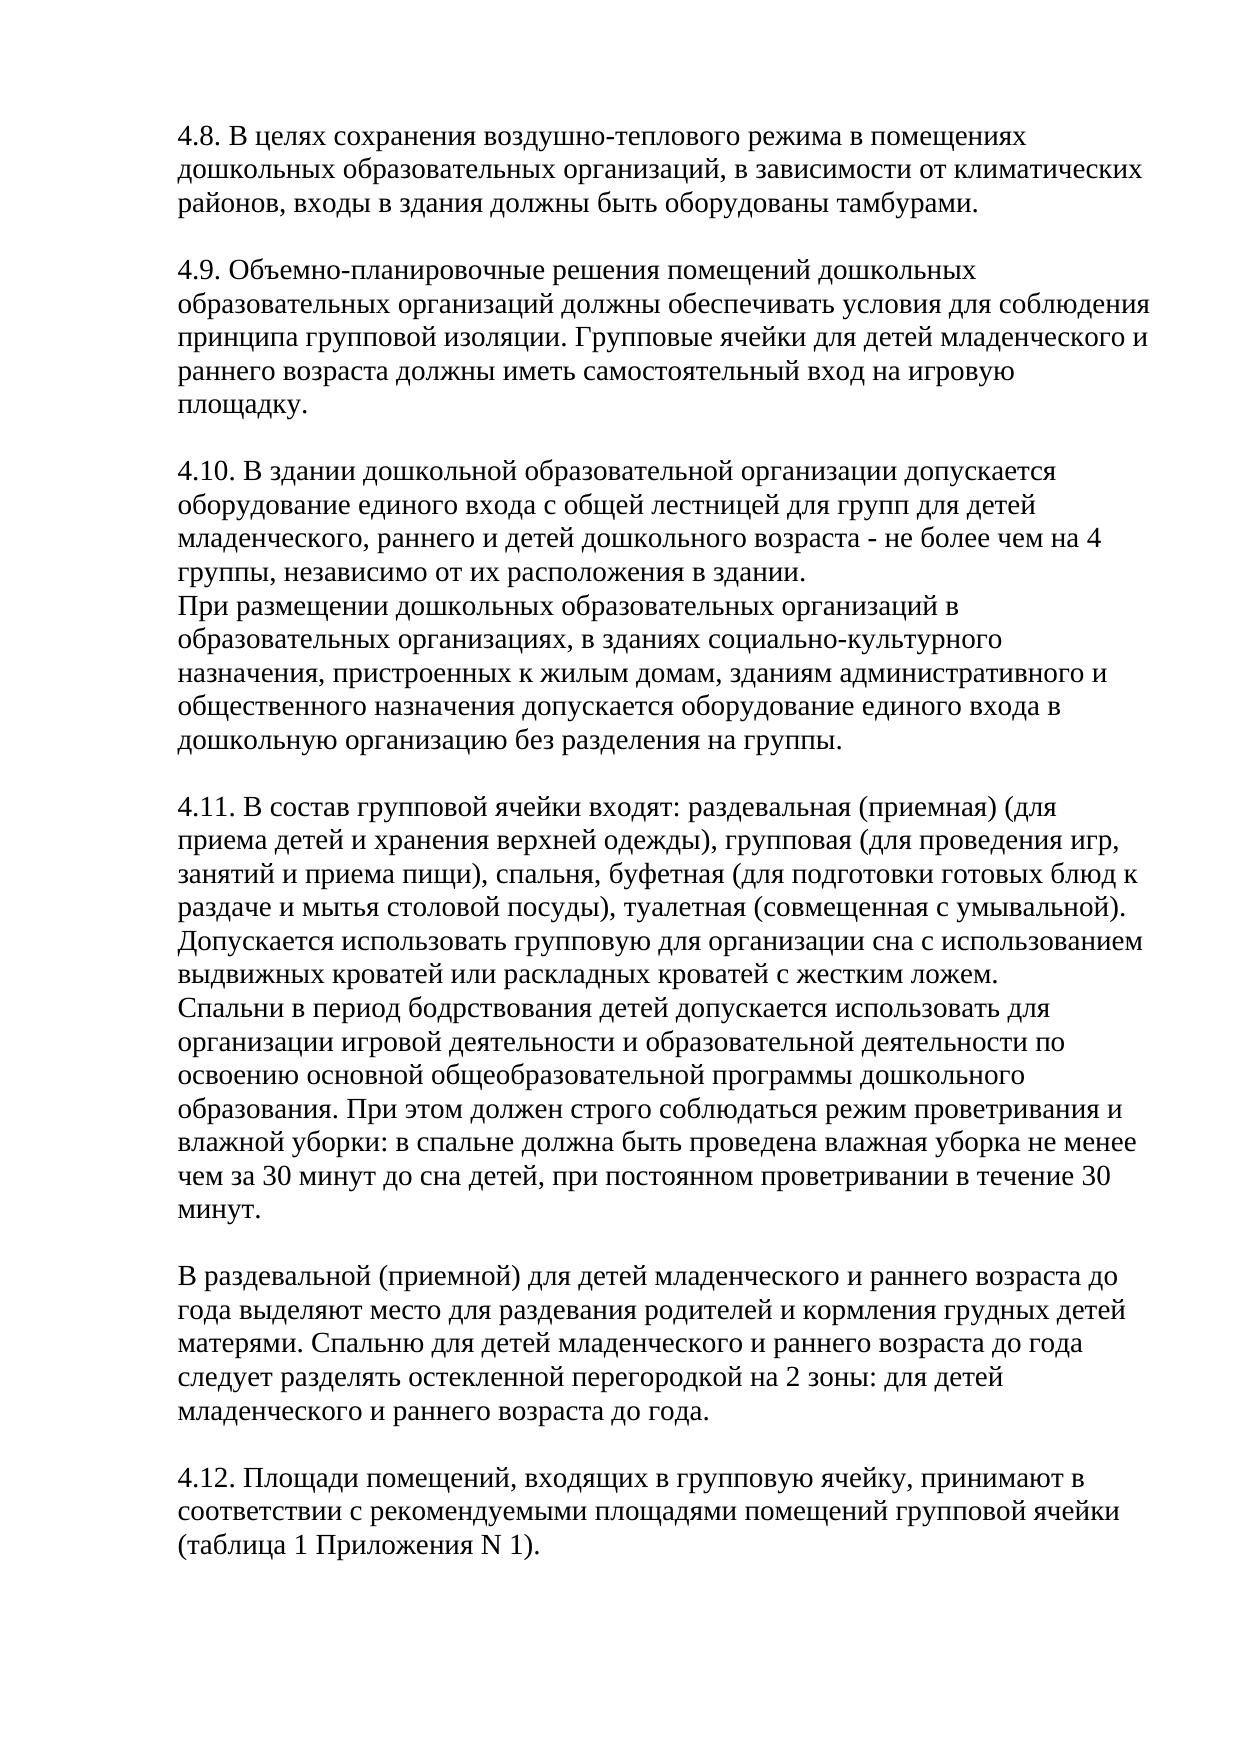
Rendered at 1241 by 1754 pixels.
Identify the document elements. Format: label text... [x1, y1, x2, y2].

text При размещении дошкольных образовательных организаций в образовательных организациях, в зданиях социально-культурного назначения, пристроенных к жилым домам, зданиям административного и общественного назначения допускается оборудование единого входа в дошкольную организацию без разделения на группы. [177, 588, 1152, 755]
text 4.10. В здании дошкольной образовательной организации допускается оборудование единого входа с общей лестницей для групп для детей младенческого, раннего и детей дошкольного возраста - не более чем на 4 группы, независимо от их расположения в здании. [177, 453, 1152, 588]
text 4.11. В состав групповой ячейки входят: раздевальная (приемная) (для приема детей и хранения верхней одежды), групповая (для проведения игр, занятий и приема пищи), спальня, буфетная (для подготовки готовых блюд к раздаче и мытья столовой посуды), туалетная (совмещенная с умывальной). [177, 789, 1152, 923]
text 4.12. Площади помещений, входящих в групповую ячейку, принимают в соответствии с рекомендуемыми площадями помещений групповой ячейки (таблица 1 Приложения N 1). [177, 1460, 1152, 1560]
text 4.9. Объемно-планировочные решения помещений дошкольных образовательных организаций должны обеспечивать условия для соблюдения принципа групповой изоляции. Групповые ячейки для детей младенческого и раннего возраста должны иметь самостоятельный вход на игровую площадку. [177, 252, 1152, 420]
text 4.8. В целях сохранения воздушно-теплового режима в помещениях дошкольных образовательных организаций, в зависимости от климатических районов, входы в здания должны быть оборудованы тамбурами. [177, 118, 1152, 219]
text Допускается использовать групповую для организации сна с использованием выдвижных кроватей или раскладных кроватей с жестким ложем. [177, 923, 1152, 990]
text В раздевальной (приемной) для детей младенческого и раннего возраста до года выделяют место для раздевания родителей и кормления грудных детей матерями. Спальню для детей младенческого и раннего возраста до года следует разделять остекленной перегородкой на 2 зоны: для детей младенческого и раннего возраста до года. [177, 1258, 1152, 1426]
text Спальни в период бодрствования детей допускается использовать для организации игровой деятельности и образовательной деятельности по освоению основной общеобразовательной программы дошкольного образования. При этом должен строго соблюдаться режим проветривания и влажной уборки: в спальне должна быть проведена влажная уборка не менее чем за 30 минут до сна детей, при постоянном проветривании в течение 30 минут. [177, 990, 1152, 1225]
